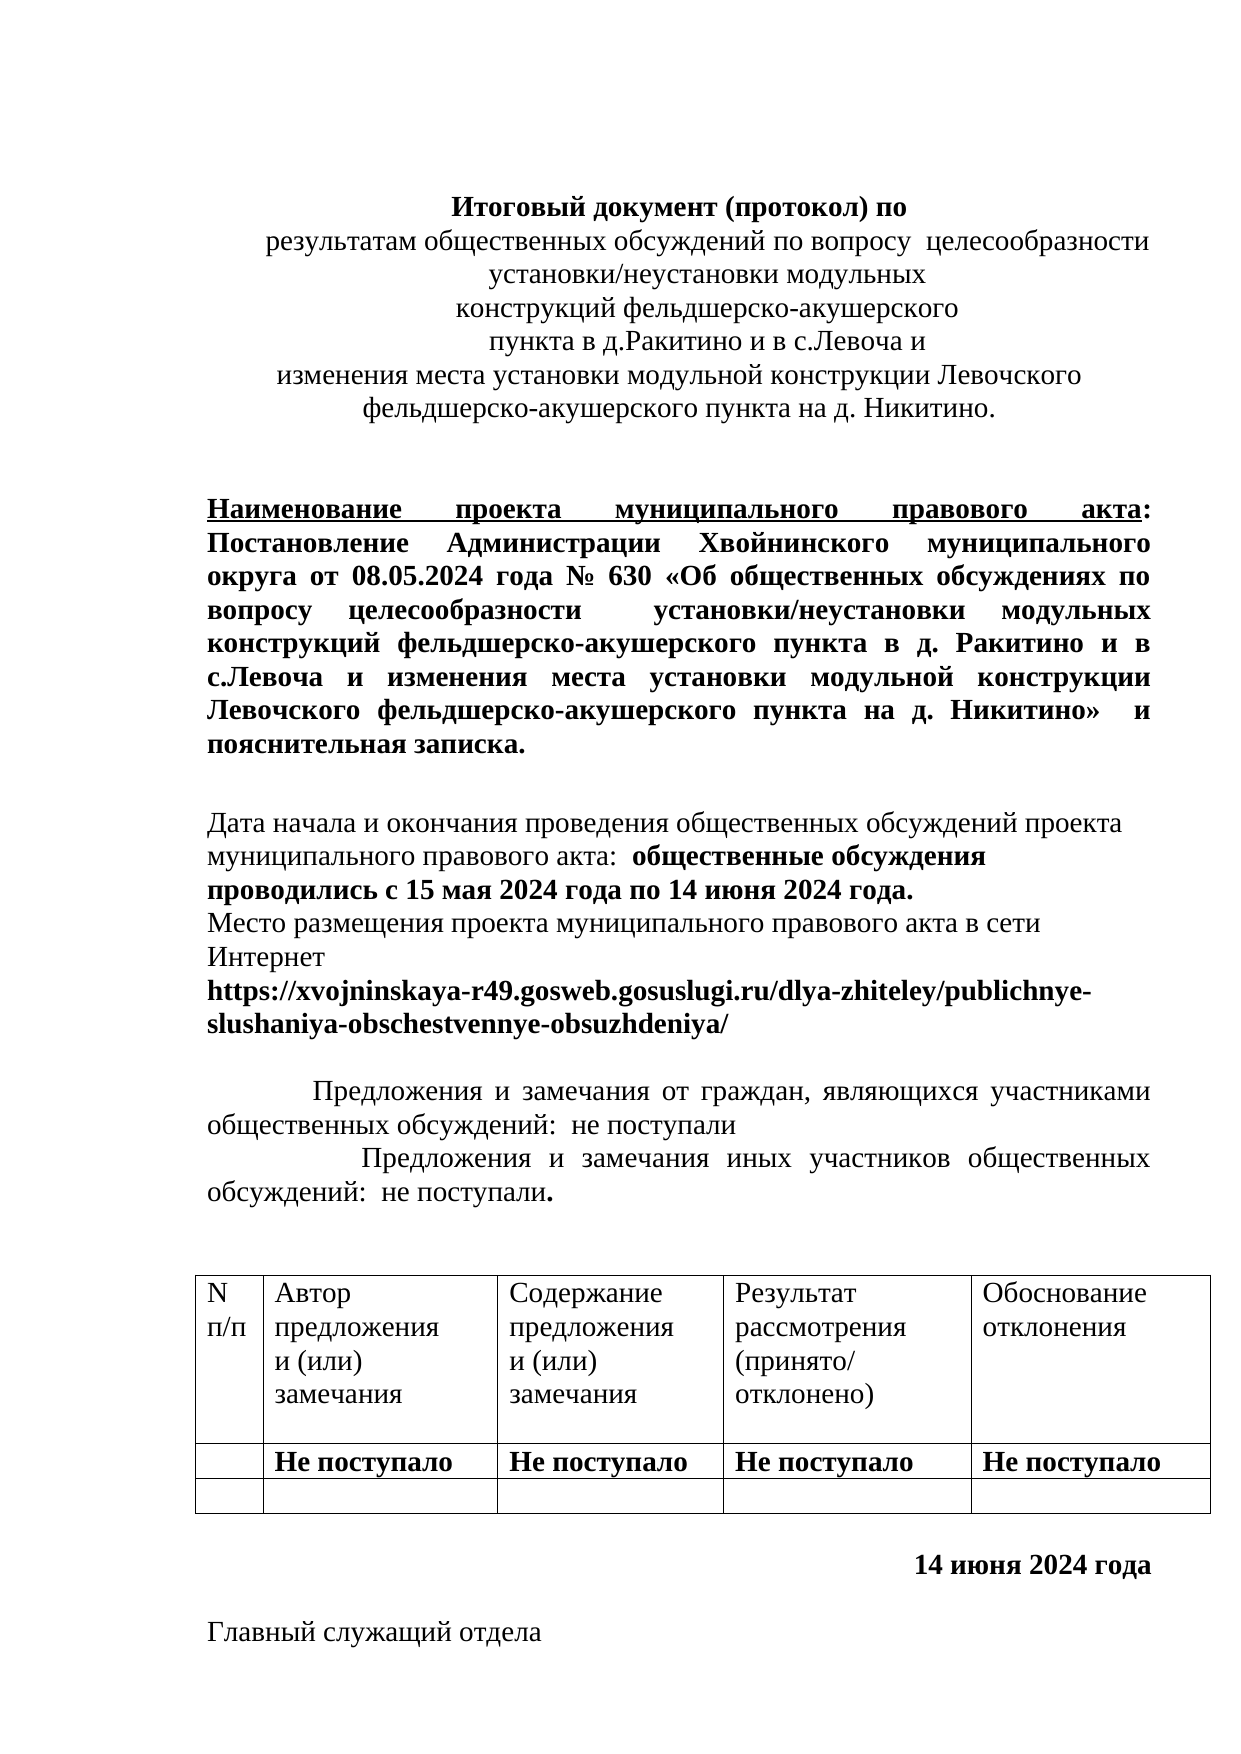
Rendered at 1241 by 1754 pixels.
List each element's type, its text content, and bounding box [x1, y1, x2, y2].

table_header Автор предложения и (или) замечания [264, 1276, 497, 1443]
table_cell [196, 1479, 263, 1512]
table_cell [972, 1479, 1210, 1512]
text конструкций фельдшерско-акушерского [207, 290, 1152, 323]
table_header N п/п [196, 1276, 263, 1443]
text результатам общественных обсуждений по вопросу целесообразности [207, 223, 1152, 256]
text Предложения и замечания от граждан, являющихся участниками общественных обсуждений: не поступали [207, 1073, 1152, 1140]
text Главный служащий отдела [207, 1614, 1152, 1648]
text Наименование проекта муниципального правового акта: Постановление Администрации Хвойнинского муниципального округа от 08.05.2024 года № 630 «Об общественных обсуждениях по вопросу целесообразности установки/неустановки модульных конструкций фельдшерско-акушерского пункта в д. Ракитино и в с.Левоча и изменения места установки модульной конструкции Левочского фельдшерско-акушерского пункта на д. Никитино» и пояснительная записка. [207, 491, 1152, 759]
text Итоговый документ (протокол) по [207, 189, 1152, 223]
text муниципального правового акта: общественные обсуждения проводились с 15 мая 2024 года по 14 июня 2024 года. [207, 838, 1152, 906]
table_cell [196, 1444, 263, 1478]
text установки/неустановки модульных [207, 256, 1152, 290]
table_header Содержание предложения и (или) замечания [498, 1276, 723, 1443]
table_header Результат рассмотрения (принято/отклонено) [724, 1276, 971, 1443]
text Предложения и замечания иных участников общественных обсуждений: не поступали. [207, 1140, 1152, 1207]
text пункта в д.Ракитино и в с.Левоча и [207, 323, 1152, 357]
table_cell Не поступало [498, 1444, 723, 1478]
text изменения места установки модульной конструкции Левочского фельдшерско-акушерского пункта на д. Никитино. [207, 357, 1152, 424]
table_cell [724, 1479, 971, 1512]
text 14 июня 2024 года [207, 1547, 1152, 1581]
table_cell Не поступало [264, 1444, 497, 1478]
table_cell [498, 1479, 723, 1512]
table_header Обоснование отклонения [972, 1276, 1210, 1443]
table_cell Не поступало [972, 1444, 1210, 1478]
table_cell [264, 1479, 497, 1512]
text Место размещения проекта муниципального правового акта в сети Интернет https://xvojninskaya-r49.gosweb.gosuslugi.ru/dlya-zhiteley/publichnye-slushaniya-obschestvennye-obsuzhdeniya/ [207, 906, 1152, 1040]
text Дата начала и окончания проведения общественных обсуждений проекта [207, 805, 1152, 838]
table_cell Не поступало [724, 1444, 971, 1478]
